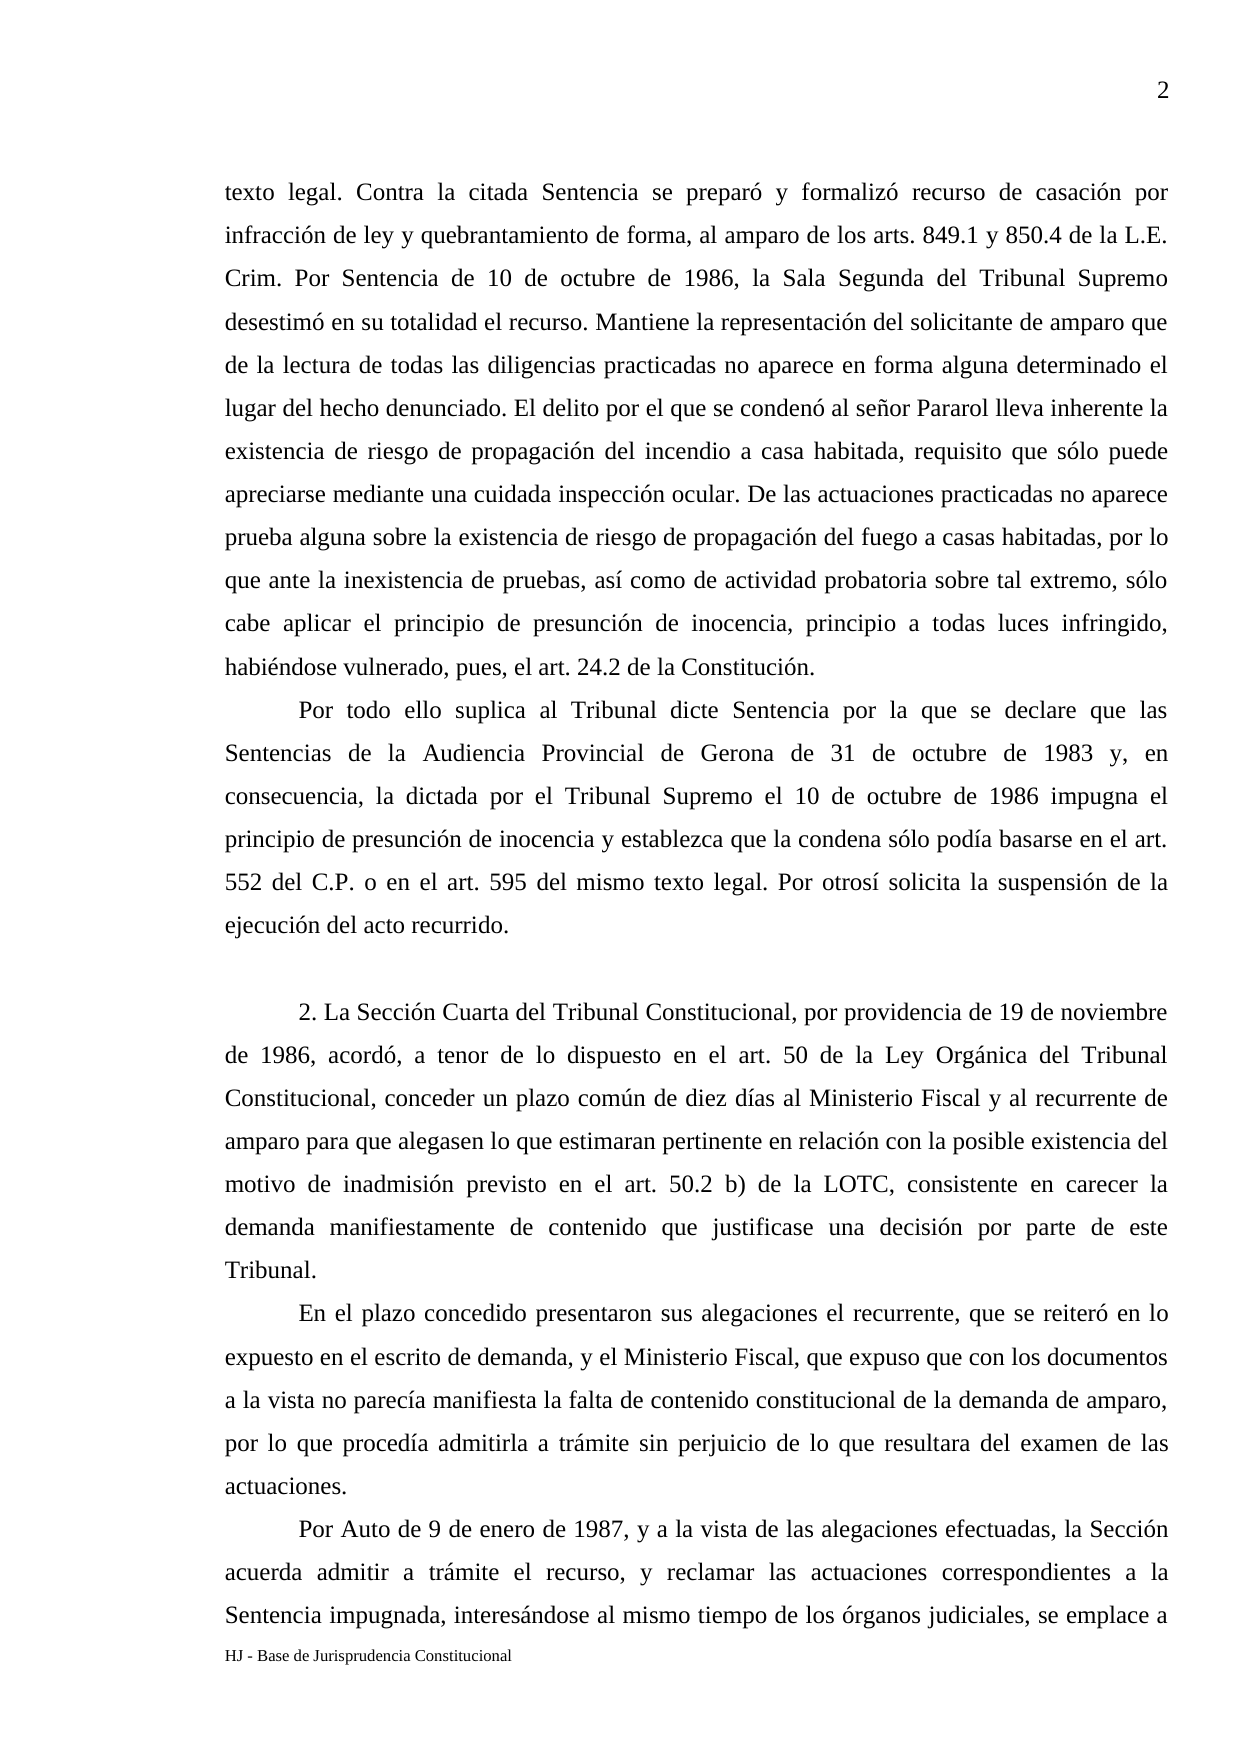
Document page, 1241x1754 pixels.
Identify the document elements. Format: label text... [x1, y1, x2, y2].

text En el plazo concedido presentaron sus alegaciones el recurrente, que se reiteró en lo expuesto en el escrito de demanda, y el Ministerio Fiscal, que expuso que con los documentos a la vista no parecía manifiesta la falta de contenido constitucional de la demanda de amparo, por lo que procedía admitirla a trámite sin perjuicio de lo que resultara del examen de las actuaciones. [224, 1298, 1169, 1500]
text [224, 1514, 1169, 1629]
text 2. La Sección Cuarta del Tribunal Constitucional, por providencia de 19 de noviembre de 1986, acordó, a tenor de lo dispuesto en el art. 50 de la Ley Orgánica del Tribunal Constitucional, conceder un plazo común de diez días al Ministerio Fiscal y al recurrente de amparo para que alegasen lo que estimaran pertinente en relación con la posible existencia del motivo de inadmisión previsto en el art. 50.2 b) de la LOTC, consistente en carecer la demanda manifiestamente de contenido que justificase una decisión por parte de este Tribunal. [224, 997, 1169, 1284]
text Por todo ello suplica al Tribunal dicte Sentencia por la que se declare que las Sentencias de la Audiencia Provincial de Gerona de 31 de octubre de 1983 y, en consecuencia, la dictada por el Tribunal Supremo el 10 de octubre de 1986 impugna el principio de presunción de inocencia y establezca que la condena sólo podía basarse en el art. 552 del C.P. o en el art. 595 del mismo texto legal. Por otrosí solicita la suspensión de la ejecución del acto recurrido. [224, 695, 1169, 939]
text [224, 177, 1169, 680]
